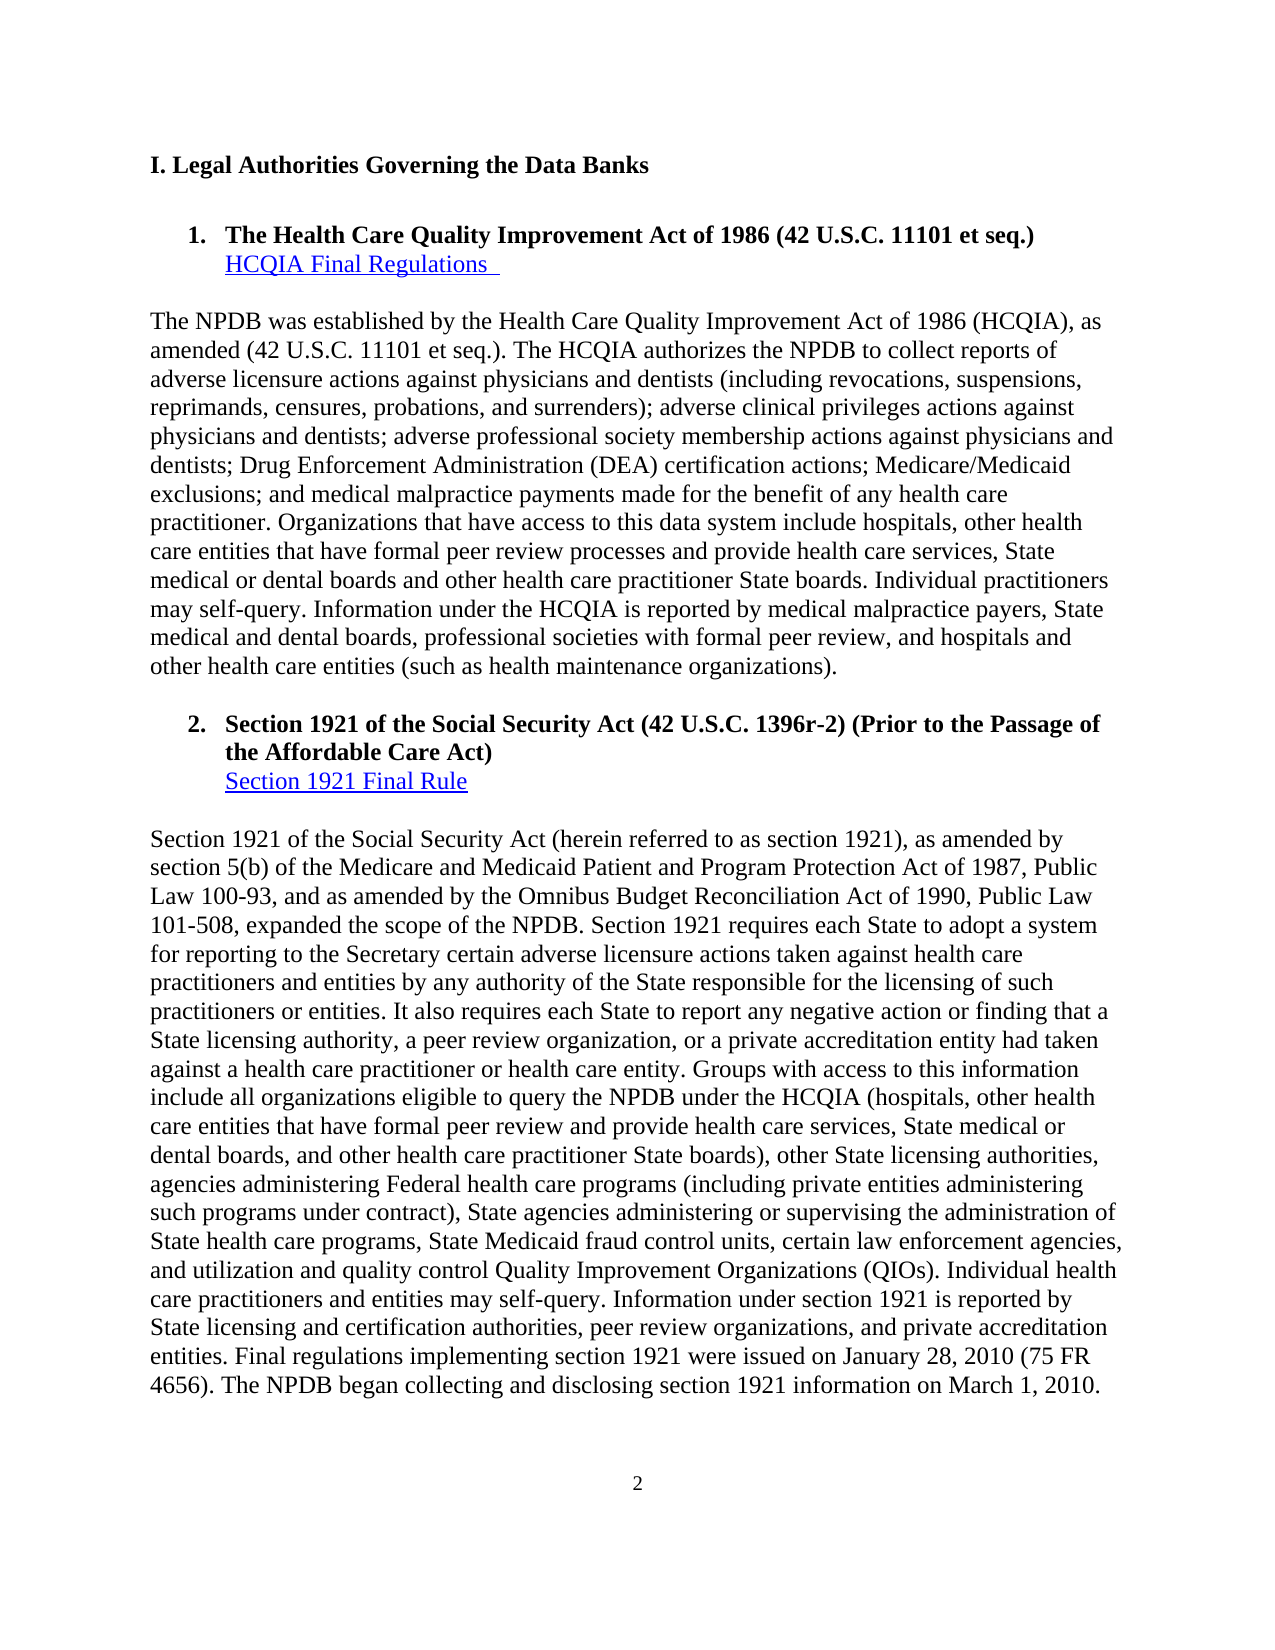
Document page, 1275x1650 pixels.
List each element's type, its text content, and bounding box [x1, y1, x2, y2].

text Section 1921 of the Social Security Act (herein referred to as section 1921), as amended by section 5(b) of the Medicare and Medicaid Patient and Program Protection Act of 1987, Public Law 100-93, and as amended by the Omnibus Budget Reconciliation Act of 1990, Public Law 101-508, expanded the scope of the NPDB. Section 1921 requires each State to adopt a system for reporting to the Secretary certain adverse licensure actions taken against health care practitioners and entities by any authority of the State responsible for the licensing of such practitioners or entities. It also requires each State to report any negative action or finding that a State licensing authority, a peer review organization, or a private accreditation entity had taken against a health care practitioner or health care entity. Groups with access to this information include all organizations eligible to query the NPDB under the HCQIA (hospitals, other health [150, 824, 1125, 1111]
list Section 1921 of the Social Security Act (42 U.S.C. 1396r-2) (Prior to the Passage of the Affordable Care Act) [187, 709, 1125, 766]
subtitle I. Legal Authorities Governing the Data Banks [150, 150, 1125, 179]
list HCQIA Final Regulations [225, 249, 1125, 277]
text The NPDB was established by the Health Care Quality Improvement Act of 1986 (HCQIA), as amended (42 U.S.C. 11101 et seq.). The HCQIA authorizes the NPDB to collect reports of adverse licensure actions against physicians and dentists (including revocations, suspensions, reprimands, censures, probations, and surrenders); adverse clinical privileges actions against physicians and dentists; adverse professional society membership actions against physicians and dentists; Drug Enforcement Administration (DEA) certification actions; Medicare/Medicaid exclusions; and medical malpractice payments made for the benefit of any health care practitioner. Organizations that have access to this data system include hospitals, other health care entities that have formal peer review processes and provide health care services, State medical or dental boards and other health care practitioner State boards. Individual practitioners may self-query. Information under the HCQIA is reported by medical malpractice payers, State medical and dental boards, professional societies with formal peer review, and hospitals and other health care entities (such as health maintenance organizations). [150, 306, 1125, 680]
text care entities that have formal peer review and provide health care services, State medical or dental boards, and other health care practitioner State boards), other State licensing authorities, agencies administering Federal health care programs (including private entities administering such programs under contract), State agencies administering or supervising the administration of State health care programs, State Medicaid fraud control units, certain law enforcement agencies, and utilization and quality control Quality Improvement Organizations (QIOs). Individual health care practitioners and entities may self-query. Information under section 1921 is reported by State licensing and certification authorities, peer review organizations, and private accreditation entities. Final regulations implementing section 1921 were issued on January 28, 2010 (75 FR 4656). The NPDB began collecting and disclosing section 1921 information on March 1, 2010. [150, 1111, 1125, 1399]
list The Health Care Quality Improvement Act of 1986 (42 U.S.C. 11101 et seq.) [187, 220, 1125, 249]
text Section 1921 Final Rule [225, 766, 1125, 795]
